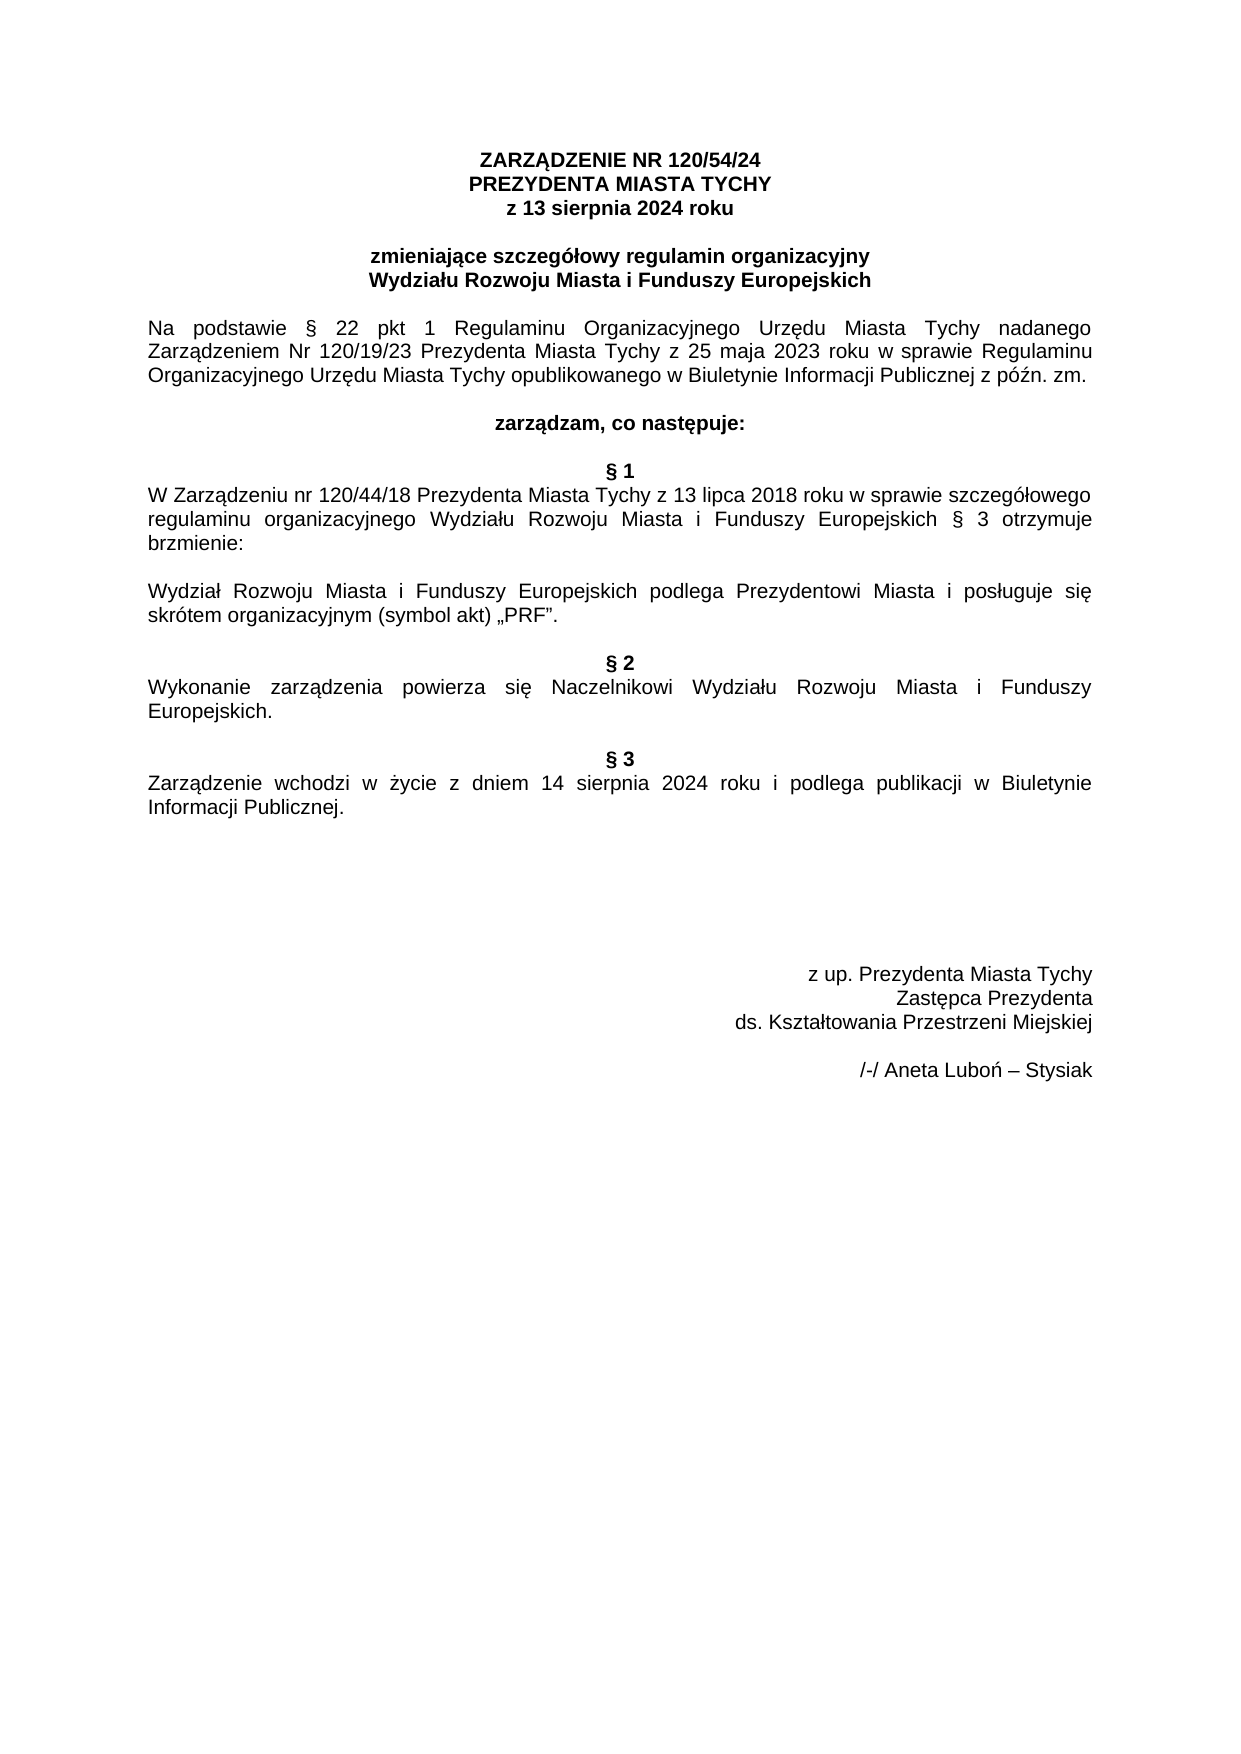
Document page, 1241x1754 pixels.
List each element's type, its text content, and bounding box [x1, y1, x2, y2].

text Zastępca Prezydenta [148, 986, 1093, 1010]
text ds. Kształtowania Przestrzeni Miejskiej [148, 1010, 1093, 1034]
text zarządzam, co następuje: [148, 411, 1093, 435]
text Zarządzenie wchodzi w życie z dniem 14 sierpnia 2024 roku i podlega publikacji w Biuletynie Informacji Publicznej. [148, 771, 1093, 818]
text W Zarządzeniu nr 120/44/18 Prezydenta Miasta Tychy z 13 lipca 2018 roku w sprawie szczegółowego regulaminu organizacyjnego Wydziału Rozwoju Miasta i Funduszy Europejskich § 3 otrzymuje brzmienie: [148, 483, 1093, 555]
text § 3 [148, 747, 1093, 771]
text zmieniające szczegółowy regulamin organizacyjny [148, 243, 1093, 267]
text Wydział Rozwoju Miasta i Funduszy Europejskich podlega Prezydentowi Miasta i posługuje się skrótem organizacyjnym (symbol akt) „PRF”. [148, 579, 1093, 627]
text z 13 sierpnia 2024 roku [148, 196, 1093, 219]
text PREZYDENTA MIASTA TYCHY [148, 172, 1093, 196]
text Na podstawie § 22 pkt 1 Regulaminu Organizacyjnego Urzędu Miasta Tychy nadanego Zarządzeniem Nr 120/19/23 Prezydenta Miasta Tychy z 25 maja 2023 roku w sprawie Regulaminu Organizacyjnego Urzędu Miasta Tychy opublikowanego w Biuletynie Informacji Publicznej z późn. zm. [148, 315, 1093, 387]
text Wykonanie zarządzenia powierza się Naczelnikowi Wydziału Rozwoju Miasta i Funduszy Europejskich. [148, 675, 1093, 723]
text § 2 [148, 651, 1093, 675]
text /-/ Aneta Luboń – Stysiak [148, 1058, 1093, 1082]
text § 1 [148, 459, 1093, 483]
text Wydziału Rozwoju Miasta i Funduszy Europejskich [148, 267, 1093, 291]
title ZARZĄDZENIE NR 120/54/24 [148, 148, 1093, 172]
text z up. Prezydenta Miasta Tychy [148, 962, 1093, 986]
